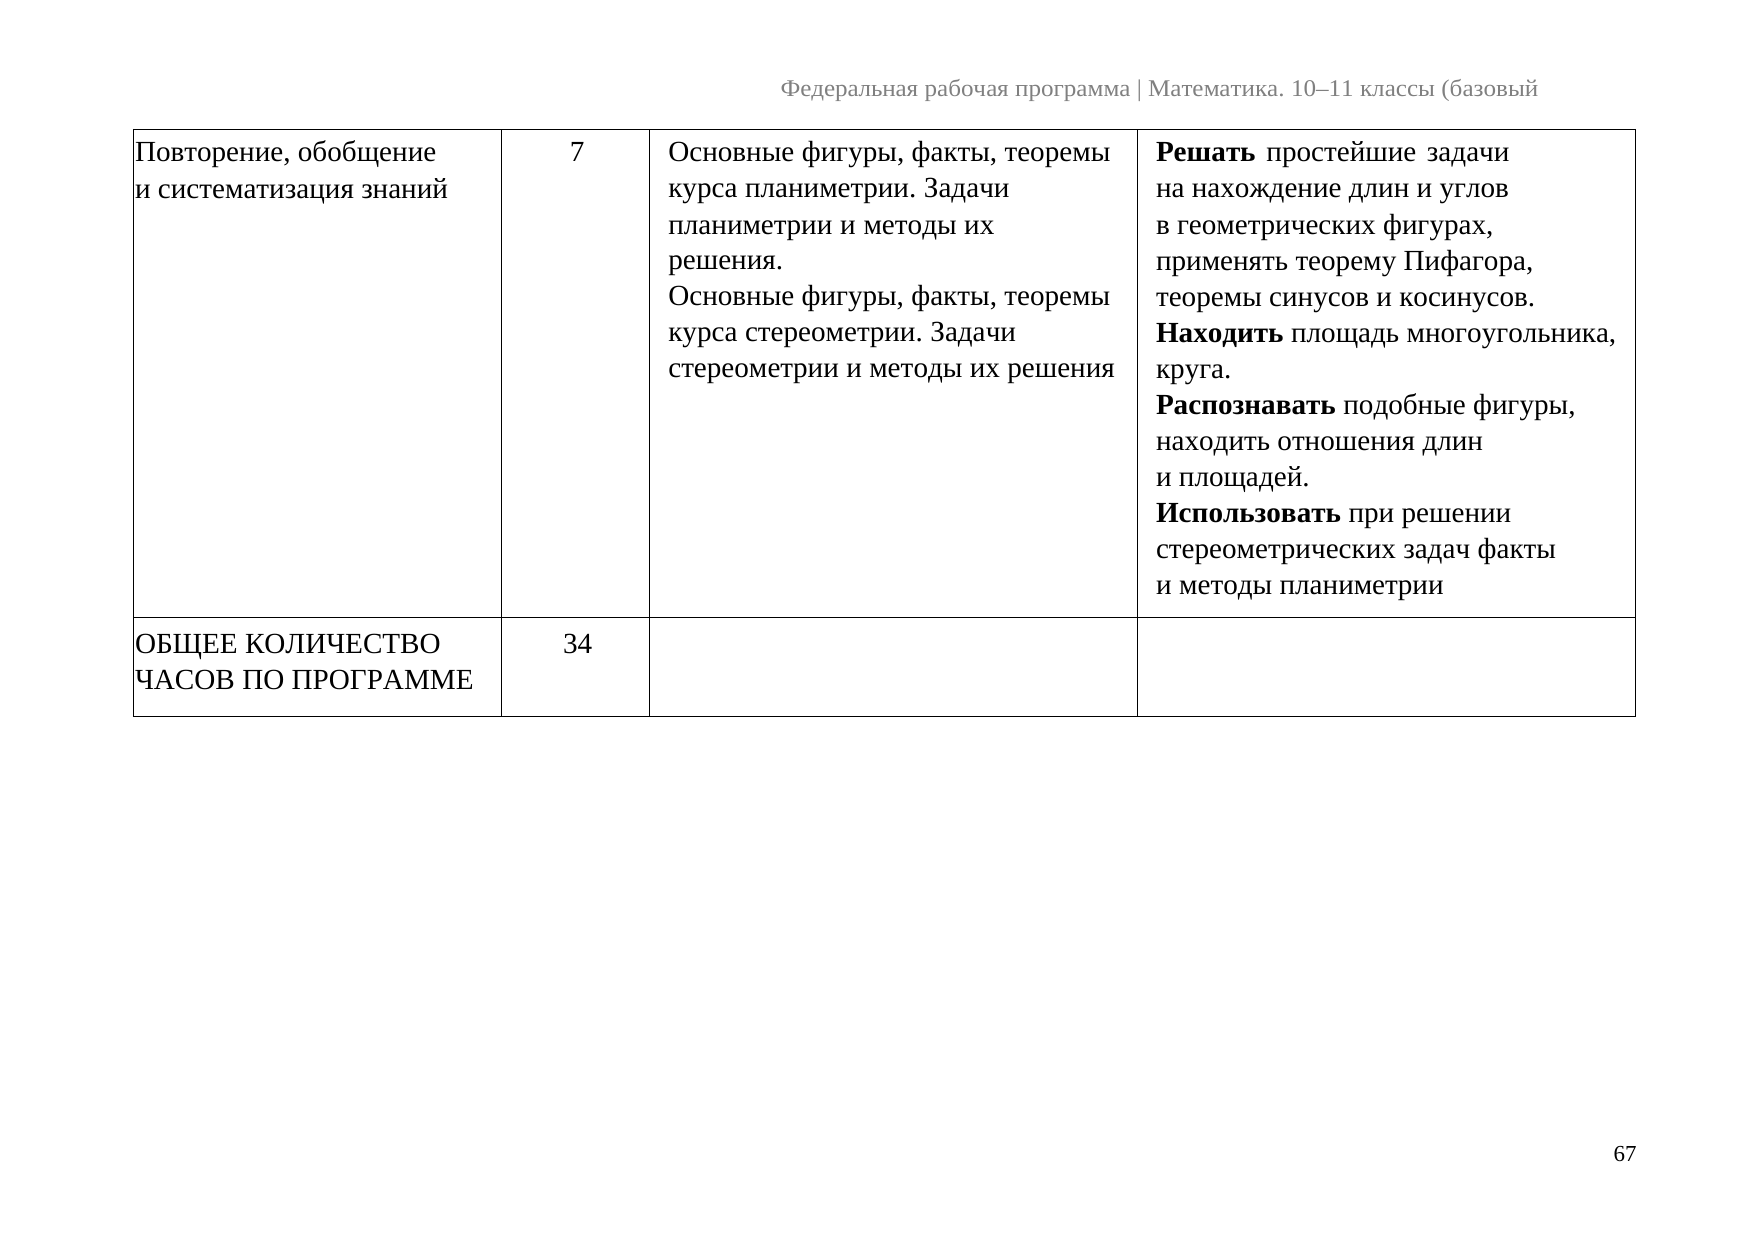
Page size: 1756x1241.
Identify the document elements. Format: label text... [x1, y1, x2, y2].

table_header Основные фигуры, факты, теоремы курса планиметрии. Задачи планиметрии и методы их решения. Основные фигуры, факты, теоремы курса стереометрии. Задачи стереометрии и методы их решения [650, 130, 1137, 617]
table_header Повторение, обобщение и систематизация знаний [134, 130, 501, 617]
table_header 7 [502, 130, 649, 617]
table_header Решать простейшие задачи на нахождение длин и углов в геометрических фигурах, применять теорему Пифагора, теоремы синусов и косинусов. Находить площадь многоугольника, круга. Распознавать подобные фигуры, находить отношения длин и площадей. Использовать при решении стереометрических задач факты и методы планиметрии [1138, 130, 1635, 617]
table_cell 34 [502, 618, 649, 716]
table_cell ОБЩЕЕ КОЛИЧЕСТВО ЧАСОВ ПО ПРОГРАММЕ [134, 618, 501, 716]
table_cell [650, 618, 1137, 716]
table_cell [1138, 618, 1635, 716]
